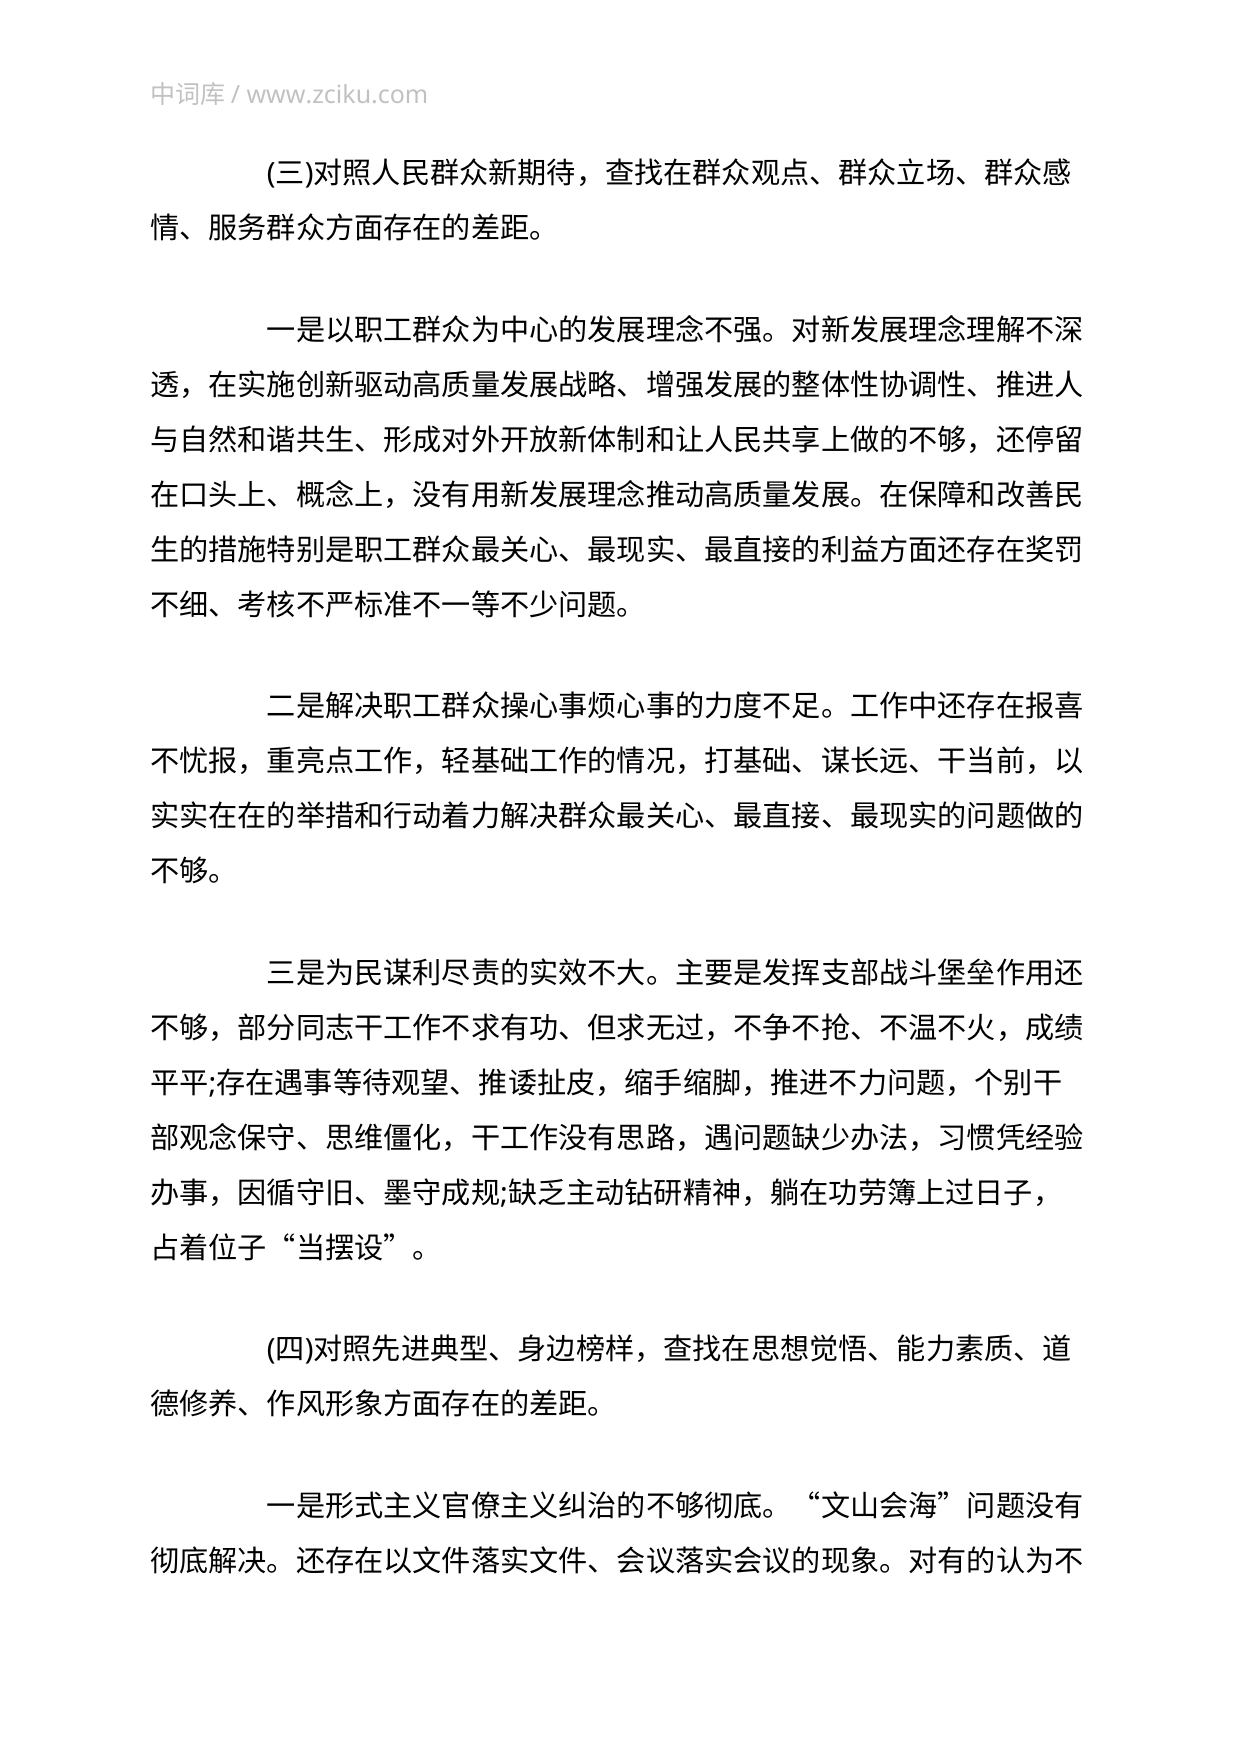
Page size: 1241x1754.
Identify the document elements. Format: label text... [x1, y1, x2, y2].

text 二是解决职工群众操心事烦心事的力度不足。工作中还存在报喜不忧报，重亮点工作，轻基础工作的情况，打基础、谋长远、干当前，以实实在在的举措和行动着力解决群众最关心、最直接、最现实的问题做的不够。 [150, 683, 1090, 890]
text (三)对照人民群众新期待，查找在群众观点、群众立场、群众感情、服务群众方面存在的差距。 [150, 150, 1090, 247]
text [150, 1483, 1090, 1580]
text 三是为民谋利尽责的实效不大。主要是发挥支部战斗堡垒作用还不够，部分同志干工作不求有功、但求无过，不争不抢、不温不火，成绩平平;存在遇事等待观望、推诿扯皮，缩手缩脚，推进不力问题，个别干部观念保守、思维僵化，干工作没有思路，遇问题缺少办法，习惯凭经验办事，因循守旧、墨守成规;缺乏主动钻研精神，躺在功劳簿上过日子，占着位子“当摆设”。 [150, 949, 1090, 1266]
text (四)对照先进典型、身边榜样，查找在思想觉悟、能力素质、道德修养、作风形象方面存在的差距。 [150, 1326, 1090, 1423]
text 一是以职工群众为中心的发展理念不强。对新发展理念理解不深透，在实施创新驱动高质量发展战略、增强发展的整体性协调性、推进人与自然和谐共生、形成对外开放新体制和让人民共享上做的不够，还停留在口头上、概念上，没有用新发展理念推动高质量发展。在保障和改善民生的措施特别是职工群众最关心、最现实、最直接的利益方面还存在奖罚不细、考核不严标准不一等不少问题。 [150, 307, 1090, 623]
